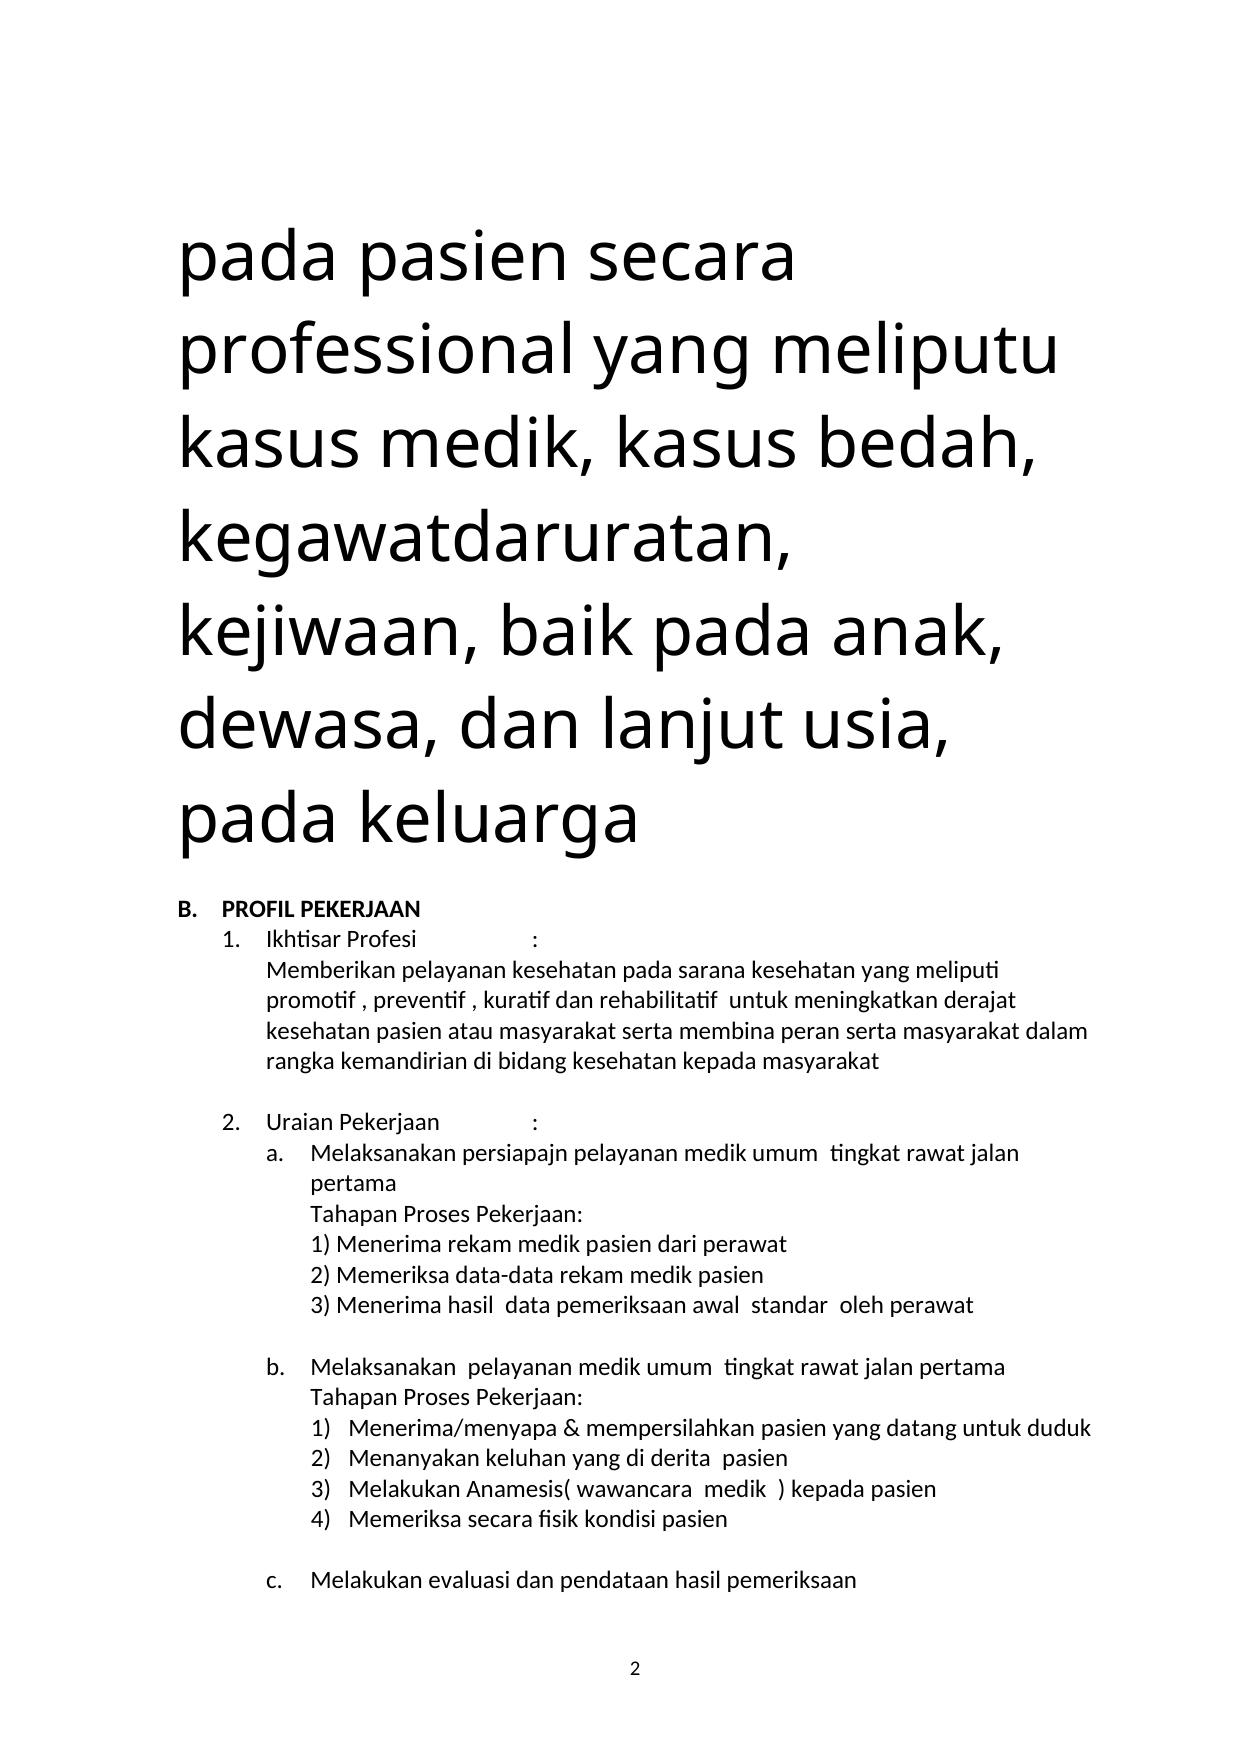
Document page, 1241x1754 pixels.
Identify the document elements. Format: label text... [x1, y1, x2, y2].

list Menanyakan keluhan yang di derita pasien [311, 1442, 1092, 1473]
list Melakukan Anamesis( wawancara medik ) kepada pasien [311, 1473, 1092, 1503]
text pada pasien secara professional yang meliputu kasus medik, kasus bedah, [177, 207, 1092, 488]
text 1) Menerima rekam medik pasien dari perawat [222, 1228, 1092, 1259]
text Tahapan Proses Pekerjaan: [222, 1198, 1092, 1228]
text B. PROFIL PEKERJAAN [177, 893, 1092, 923]
text 2) Memeriksa data-data rekam medik pasien [222, 1259, 1092, 1289]
text c. Melakukan evaluasi dan pendataan hasil pemeriksaan [266, 1564, 1092, 1595]
list Menerima/menyapa & mempersilahkan pasien yang datang untuk duduk [311, 1412, 1092, 1442]
text b. Melaksanakan pelayanan medik umum tingkat rawat jalan pertama [222, 1351, 1092, 1381]
text 2. Uraian Pekerjaan : [222, 1106, 1092, 1137]
text Memberikan pelayanan kesehatan pada sarana kesehatan yang meliputi promotif , preventif , kuratif dan rehabilitatif untuk meningkatkan derajat kesehatan pasien atau masyarakat serta membina peran serta masyarakat dalam rangka kemandirian di bidang kesehatan kepada masyarakat [266, 954, 1092, 1076]
list Memeriksa secara fisik kondisi pasien [311, 1503, 1092, 1534]
text kegawatdaruratan, kejiwaan, baik pada anak, dewasa, dan lanjut usia, pada keluarga [177, 488, 1092, 862]
text 3) Menerima hasil data pemeriksaan awal standar oleh perawat [222, 1289, 1092, 1320]
text a. Melaksanakan persiapajn pelayanan medik umum tingkat rawat jalan pertama [222, 1137, 1092, 1198]
text 1. Ikhtisar Profesi : [222, 923, 1092, 954]
text Tahapan Proses Pekerjaan: [222, 1381, 1092, 1412]
